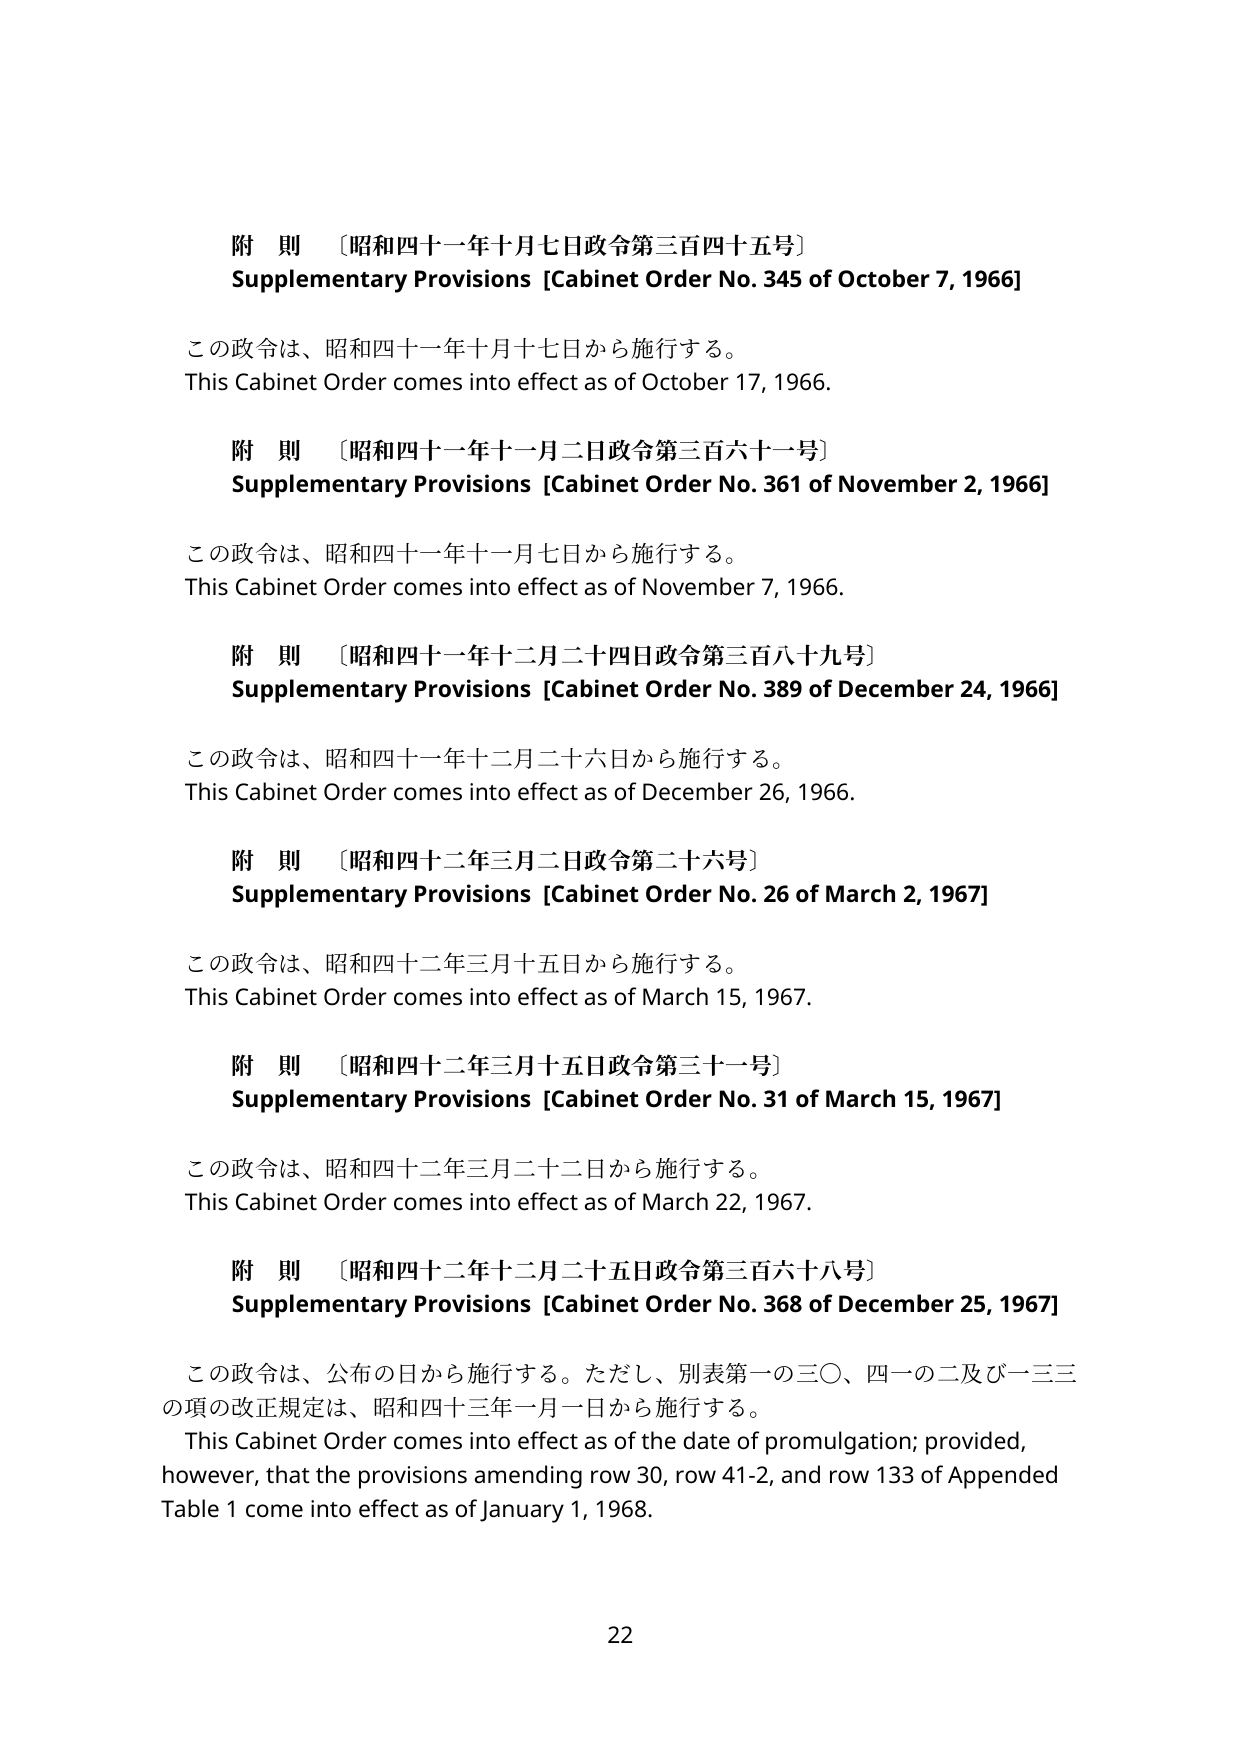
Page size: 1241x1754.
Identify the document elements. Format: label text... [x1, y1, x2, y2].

text この政令は、公布の日から施行する。ただし、別表第一の三〇、四一の二及び一三三の項の改正規定は、昭和四十三年一月一日から施行する。 [161, 1355, 1079, 1424]
text Supplementary Provisions [Cabinet Order No. 368 of December 25, 1967] [230, 1287, 1079, 1321]
text この政令は、昭和四十二年三月十五日から施行する。 [161, 945, 1079, 979]
text Supplementary Provisions [Cabinet Order No. 389 of December 24, 1966] [230, 672, 1079, 706]
text 附 則 〔昭和四十一年十一月二日政令第三百六十一号〕 [230, 433, 1079, 467]
text この政令は、昭和四十二年三月二十二日から施行する。 [161, 1150, 1079, 1184]
text 附 則 〔昭和四十一年十月七日政令第三百四十五号〕 [230, 228, 1079, 262]
text This Cabinet Order comes into effect as of March 15, 1967. [161, 979, 1079, 1014]
text 附 則 〔昭和四十二年三月二日政令第二十六号〕 [230, 843, 1079, 877]
text Supplementary Provisions [Cabinet Order No. 345 of October 7, 1966] [230, 262, 1079, 296]
text This Cabinet Order comes into effect as of the date of promulgation; provided, however, that the provisions amending row 30, row 41-2, and row 133 of Appended Table 1 come into effect as of January 1, 1968. [161, 1424, 1079, 1526]
text 附 則 〔昭和四十二年三月十五日政令第三十一号〕 [230, 1048, 1079, 1082]
text 附 則 〔昭和四十二年十二月二十五日政令第三百六十八号〕 [230, 1253, 1079, 1287]
text Supplementary Provisions [Cabinet Order No. 361 of November 2, 1966] [230, 467, 1079, 501]
text 附 則 〔昭和四十一年十二月二十四日政令第三百八十九号〕 [230, 638, 1079, 672]
text この政令は、昭和四十一年十月十七日から施行する。 [161, 330, 1079, 364]
text Supplementary Provisions [Cabinet Order No. 26 of March 2, 1967] [230, 877, 1079, 911]
text This Cabinet Order comes into effect as of October 17, 1966. [161, 364, 1079, 399]
text This Cabinet Order comes into effect as of March 22, 1967. [161, 1184, 1079, 1219]
text This Cabinet Order comes into effect as of December 26, 1966. [161, 774, 1079, 809]
text この政令は、昭和四十一年十一月七日から施行する。 [161, 535, 1079, 569]
text This Cabinet Order comes into effect as of November 7, 1966. [161, 569, 1079, 604]
text この政令は、昭和四十一年十二月二十六日から施行する。 [161, 740, 1079, 774]
text Supplementary Provisions [Cabinet Order No. 31 of March 15, 1967] [230, 1082, 1079, 1116]
